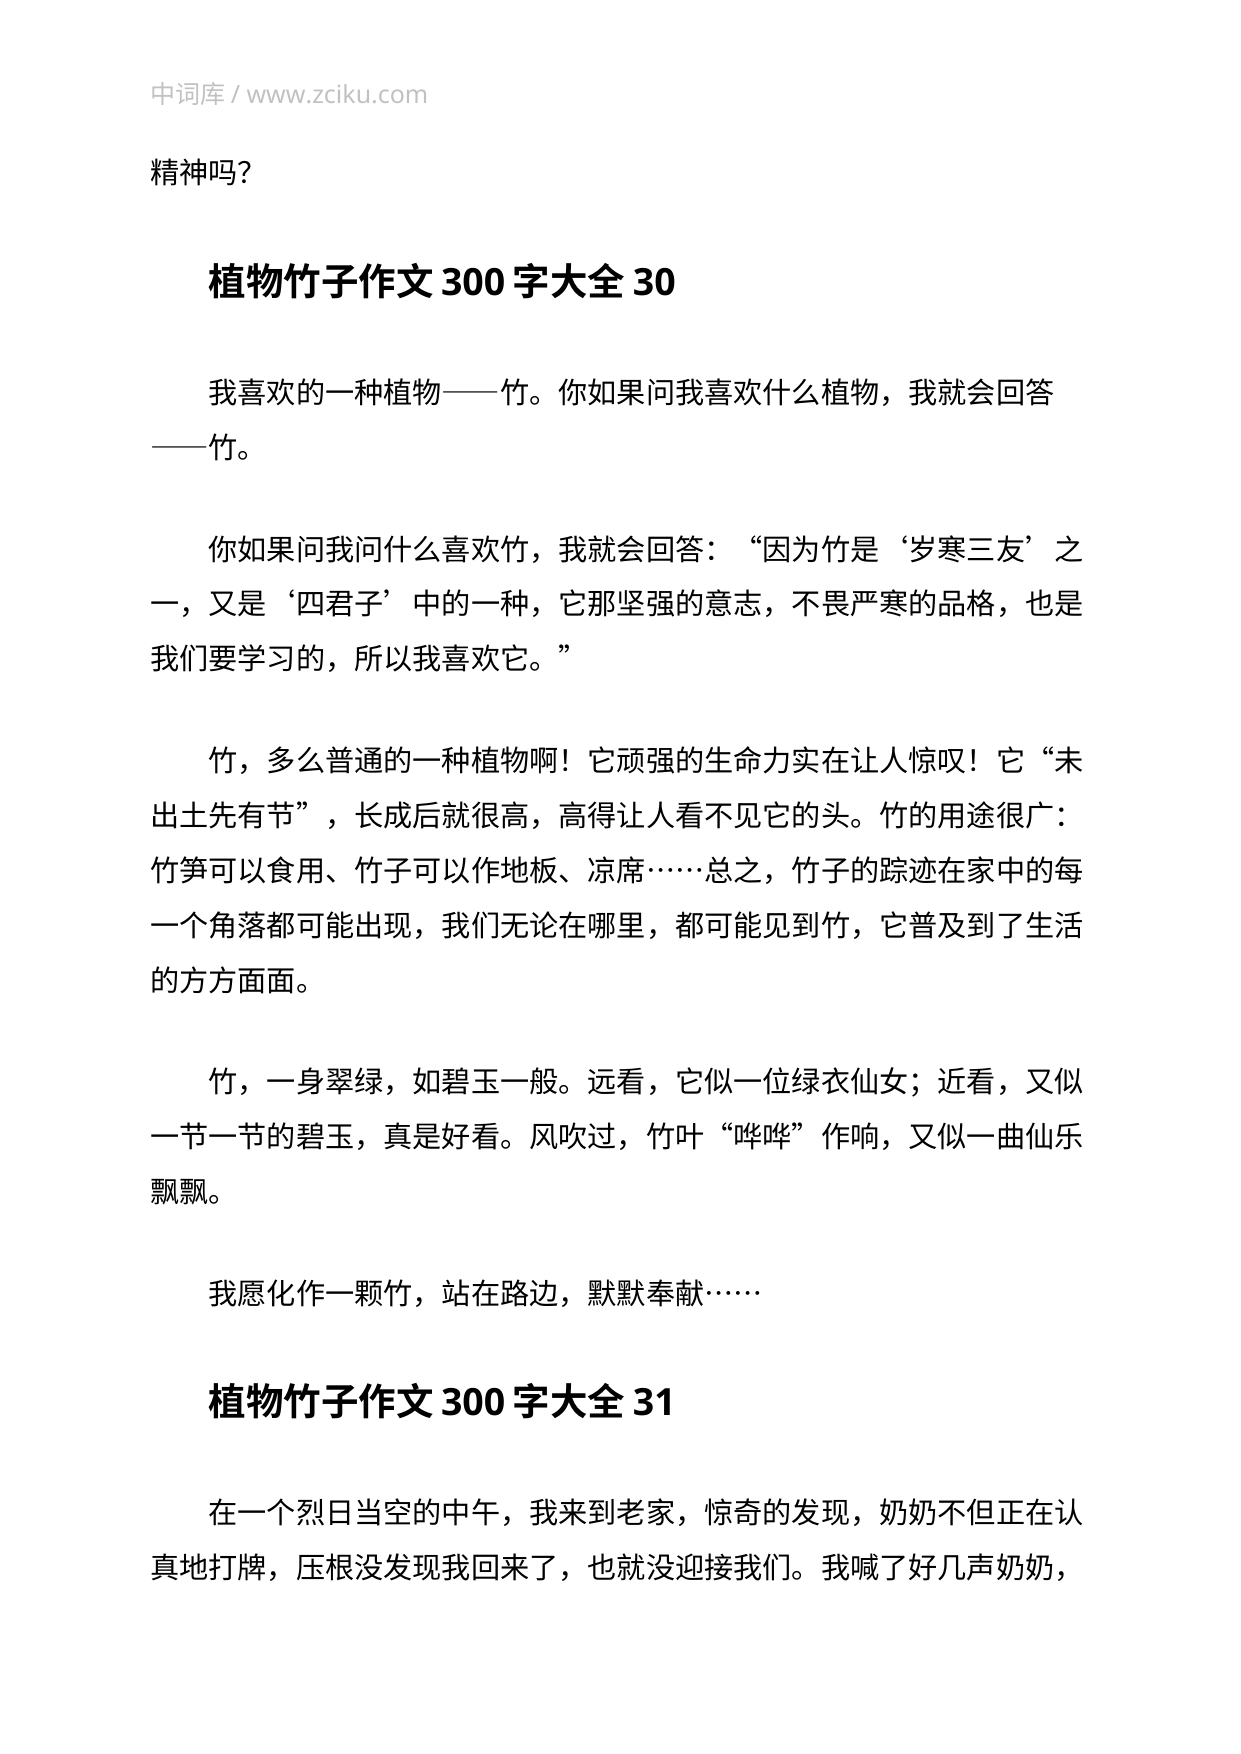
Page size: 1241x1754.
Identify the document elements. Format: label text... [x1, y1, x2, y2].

text 植物竹子作文300字大全31 [150, 1372, 1090, 1427]
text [150, 150, 1090, 192]
text 植物竹子作文300字大全30 [150, 252, 1090, 306]
text 竹，一身翠绿，如碧玉一般。远看，它似一位绿衣仙女；近看，又似一节一节的碧玉，真是好看。风吹过，竹叶“哗哗”作响，又似一曲仙乐飘飘。 [150, 1059, 1090, 1211]
text 我喜欢的一种植物——竹。你如果问我喜欢什么植物，我就会回答——竹。 [150, 369, 1090, 467]
text 竹，多么普通的一种植物啊！它顽强的生命力实在让人惊叹！它“未出土先有节”，长成后就很高，高得让人看不见它的头。竹的用途很广：竹笋可以食用、竹子可以作地板、凉席……总之，竹子的踪迹在家中的每一个角落都可能出现，我们无论在哪里，都可能见到竹，它普及到了生活的方方面面。 [150, 738, 1090, 999]
text 你如果问我问什么喜欢竹，我就会回答：“因为竹是‘岁寒三友’之一，又是‘四君子’中的一种，它那坚强的意志，不畏严寒的品格，也是我们要学习的，所以我喜欢它。” [150, 526, 1090, 678]
text 我愿化作一颗竹，站在路边，默默奉献…… [150, 1271, 1090, 1313]
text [150, 1490, 1090, 1587]
